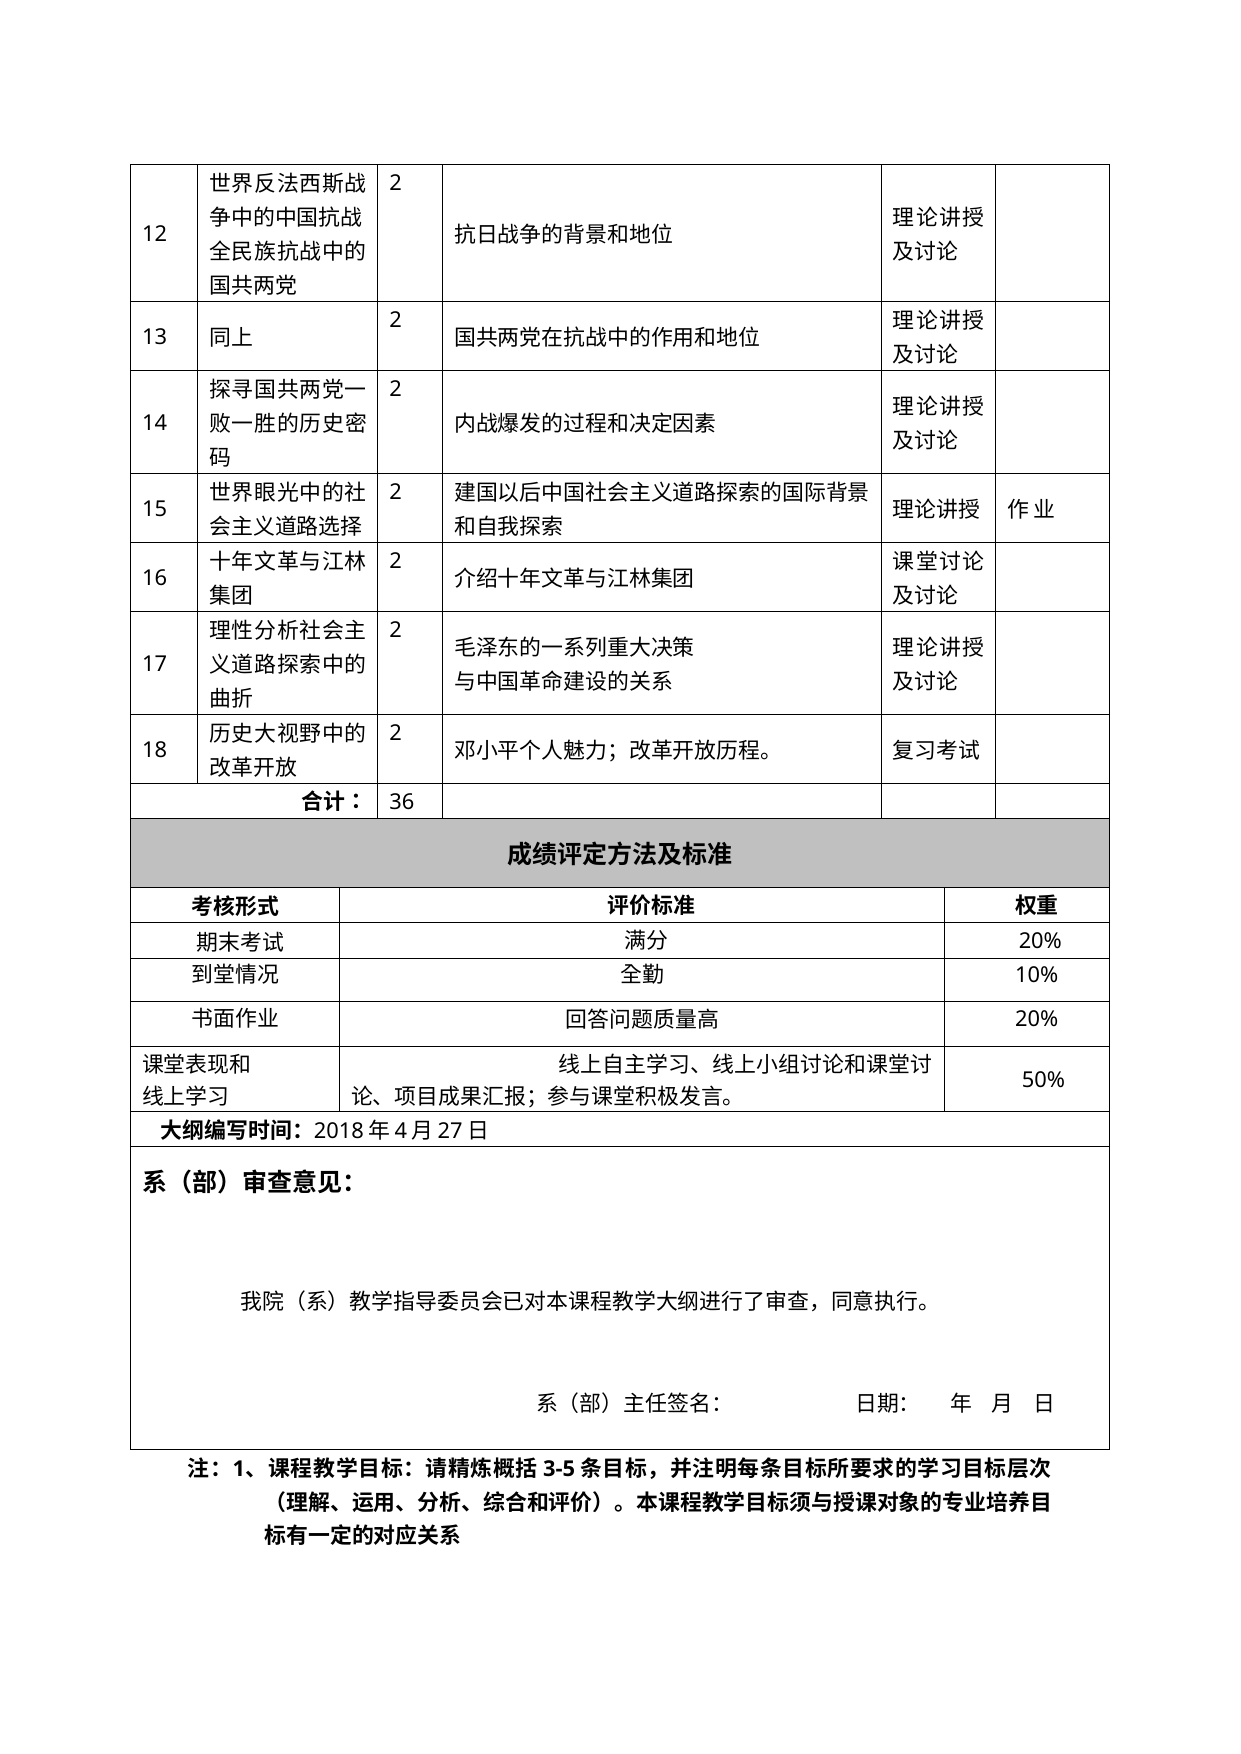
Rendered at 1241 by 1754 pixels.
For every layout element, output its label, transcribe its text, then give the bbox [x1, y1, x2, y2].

table_cell 20% [945, 1002, 1109, 1046]
table_cell 2 [378, 612, 442, 713]
table_cell 十年文革与江林集团 [198, 543, 377, 611]
table_cell 回答问题质量高 [340, 1002, 944, 1046]
table_cell 毛泽东的一系列重大决策 与中国革命建设的关系 [443, 612, 881, 713]
table_cell 成绩评定方法及标准 [131, 819, 1109, 887]
table_cell 大纲编写时间：2018年4月27日 [131, 1112, 1109, 1146]
table_cell 2 [378, 543, 442, 611]
table_cell 14 [131, 371, 197, 473]
table_cell 2 [378, 165, 442, 301]
table_cell 15 [131, 474, 197, 542]
table_cell 建国以后中国社会主义道路探索的国际背景和自我探索 [443, 474, 881, 542]
table_cell 邓小平个人魅力；改革开放历程。 [443, 715, 881, 782]
table_cell [996, 543, 1109, 611]
table_cell [996, 715, 1109, 782]
table_cell 介绍十年文革与江林集团 [443, 543, 881, 611]
table_cell 50% [945, 1047, 1109, 1111]
text 注：1、课程教学目标：请精炼概括3-5条目标，并注明每条目标所要求的学习目标层次（理解、运用、分析、综合和评价）。本课程教学目标须与授课对象的专业培养目标有一定的对应关系 [187, 1450, 1053, 1551]
table_cell 12 [131, 165, 197, 301]
table_cell 10% [945, 959, 1109, 1001]
table_cell 系（部）审查意见： 我院（系）教学指导委员会已对本课程教学大纲进行了审查，同意执行。 系（部）主任签名： 日期： 年 月 日 [131, 1147, 1109, 1448]
table_cell 理论讲授 [882, 474, 995, 542]
table_cell 理论讲授及讨论 [882, 612, 995, 713]
table_cell 20% [945, 923, 1109, 958]
table_cell [996, 612, 1109, 713]
table_cell 世界反法西斯战争中的中国抗战 全民族抗战中的国共两党 [198, 165, 377, 301]
table_cell 书面作业 [131, 1002, 339, 1046]
table_cell 2 [378, 474, 442, 542]
table_cell 理论讲授及讨论 [882, 302, 995, 370]
table_cell 36 [378, 784, 442, 818]
table_cell [996, 784, 1109, 818]
table_cell 课堂表现和 线上学习 [131, 1047, 339, 1111]
table_cell 作 业 [996, 474, 1109, 542]
table_cell 全勤 [340, 959, 944, 1001]
table_cell 17 [131, 612, 197, 713]
table_cell 合计： [131, 784, 377, 818]
table_cell 国共两党在抗战中的作用和地位 [443, 302, 881, 370]
table_cell 到堂情况 [131, 959, 339, 1001]
table_cell 理论讲授及讨论 [882, 371, 995, 473]
table_cell 评价标准 [340, 888, 944, 922]
table_cell 18 [131, 715, 197, 782]
table_cell [443, 784, 881, 818]
table_cell 世界眼光中的社会主义道路选择 [198, 474, 377, 542]
table_cell 考核形式 [131, 888, 339, 922]
table_cell 2 [378, 715, 442, 782]
table_cell 理论讲授及讨论 [882, 165, 995, 301]
table_cell 内战爆发的过程和决定因素 [443, 371, 881, 473]
table_cell 13 [131, 302, 197, 370]
table_cell 同上 [198, 302, 377, 370]
table_cell 课堂讨论及讨论 [882, 543, 995, 611]
table_cell [996, 371, 1109, 473]
table_cell 探寻国共两党一败一胜的历史密码 [198, 371, 377, 473]
table_cell 期末考试 [131, 923, 339, 958]
table_cell 16 [131, 543, 197, 611]
table_cell 理性分析社会主义道路探索中的曲折 [198, 612, 377, 713]
table_cell [882, 784, 995, 818]
table_cell 2 [378, 371, 442, 473]
table_cell 2 [378, 302, 442, 370]
table_cell 抗日战争的背景和地位 [443, 165, 881, 301]
table_cell 历史大视野中的改革开放 [198, 715, 377, 782]
table_cell 线上自主学习、线上小组讨论和课堂讨论、项目成果汇报；参与课堂积极发言。 [340, 1047, 944, 1111]
table_cell 满分 [340, 923, 944, 958]
table_cell 权重 [945, 888, 1109, 922]
table_cell [996, 165, 1109, 301]
table_cell 复习考试 [882, 715, 995, 782]
table_cell [996, 302, 1109, 370]
